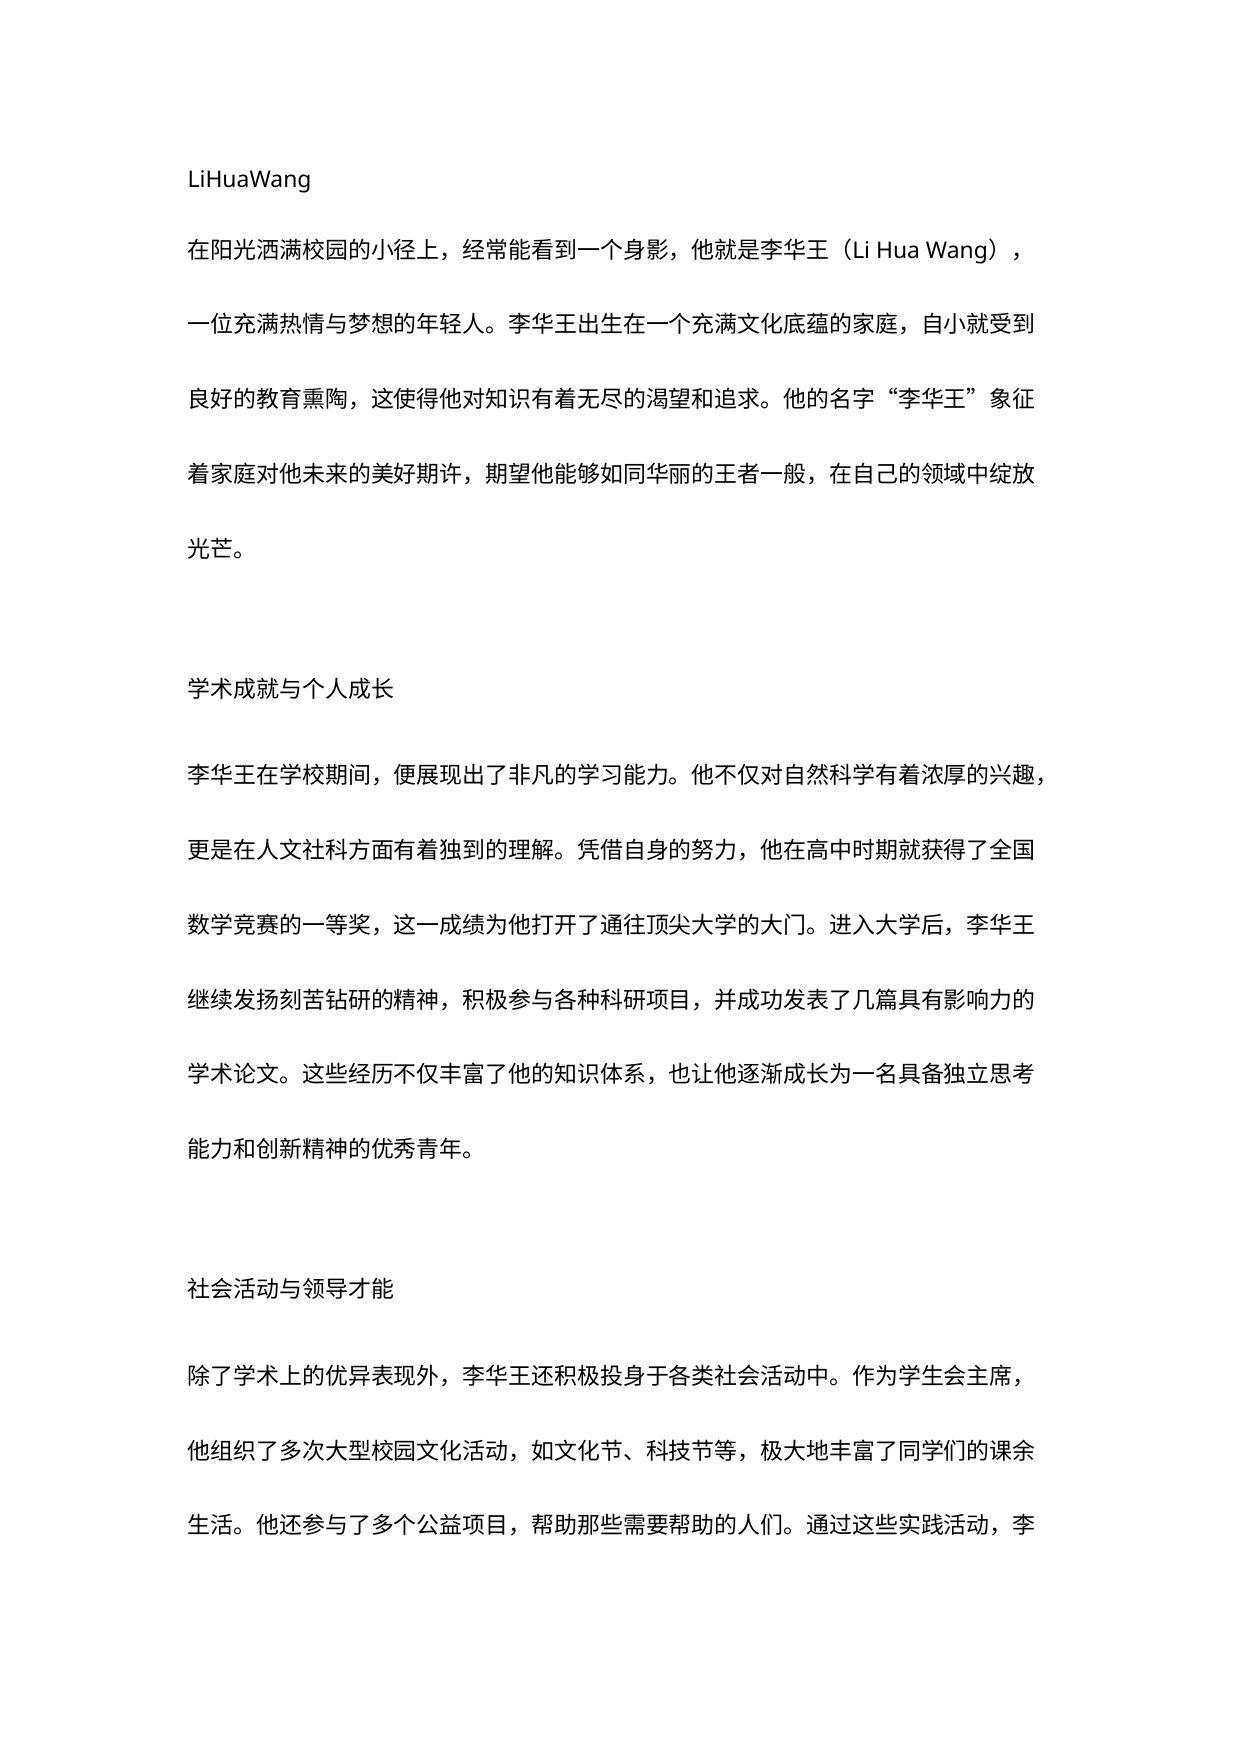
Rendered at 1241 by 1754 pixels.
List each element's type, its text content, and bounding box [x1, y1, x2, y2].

text 李华王在学校期间，便展现出了非凡的学习能力。他不仅对自然科学有着浓厚的兴趣，更是在人文社科方面有着独到的理解。凭借自身的努力，他在高中时期就获得了全国数学竞赛的一等奖，这一成绩为他打开了通往顶尖大学的大门。进入大学后，李华王继续发扬刻苦钻研的精神，积极参与各种科研项目，并成功发表了几篇具有影响力的学术论文。这些经历不仅丰富了他的知识体系，也让他逐渐成长为一名具备独立思考能力和创新精神的优秀青年。 [187, 742, 1053, 1180]
text 学术成就与个人成长 [187, 655, 1053, 720]
text 在阳光洒满校园的小径上，经常能看到一个身影，他就是李华王（Li Hua Wang），一位充满热情与梦想的年轻人。李华王出生在一个充满文化底蕴的家庭，自小就受到良好的教育熏陶，这使得他对知识有着无尽的渴望和追求。他的名字“李华王”象征着家庭对他未来的美好期许，期望他能够如同华丽的王者一般，在自己的领域中绽放光芒。 [187, 216, 1053, 579]
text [187, 1342, 1053, 1556]
text 社会活动与领导才能 [187, 1255, 1053, 1320]
text LiHuaWang [187, 162, 1053, 194]
